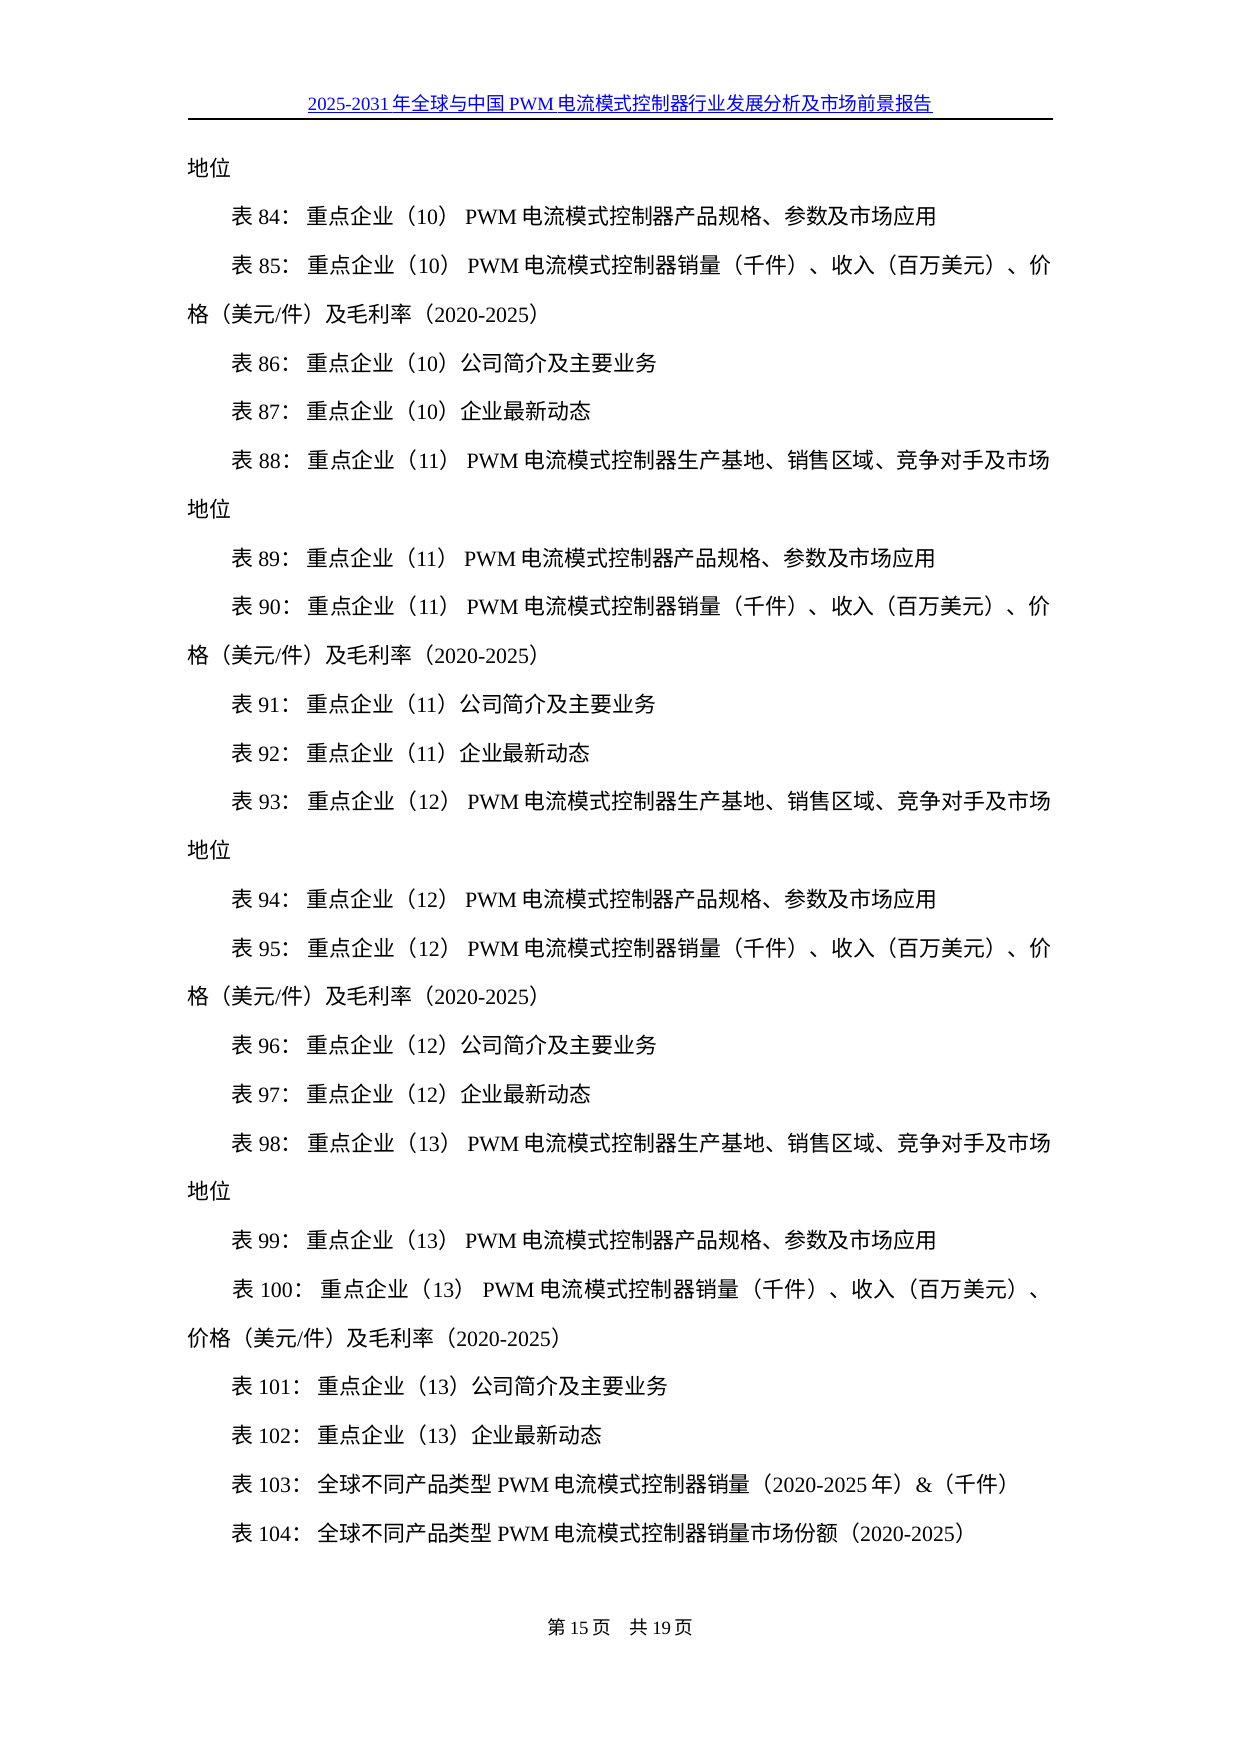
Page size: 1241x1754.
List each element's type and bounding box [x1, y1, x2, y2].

text [187, 150, 1053, 1548]
